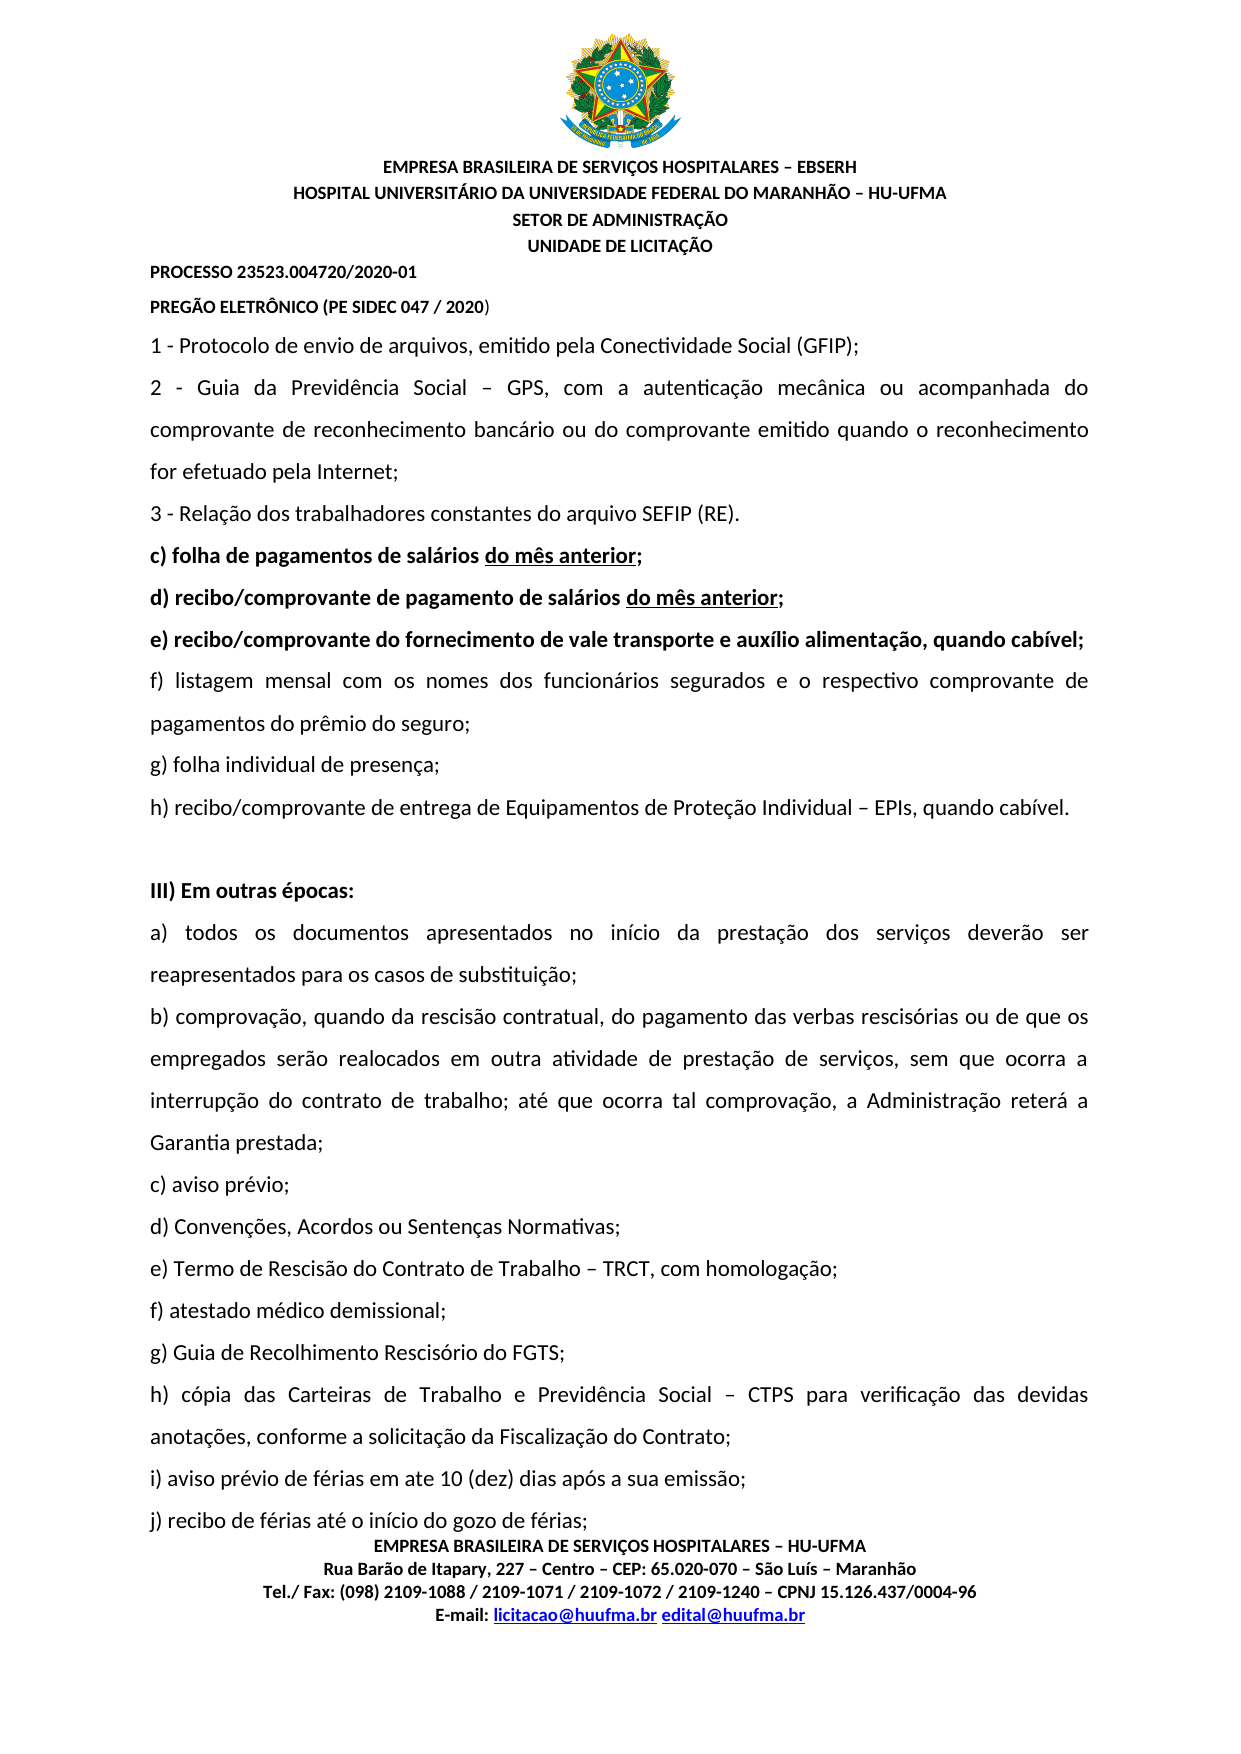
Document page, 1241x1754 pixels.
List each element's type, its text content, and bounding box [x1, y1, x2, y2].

text g) Guia de Recolhimento Rescisório do FGTS; [150, 1338, 1090, 1366]
text c) aviso prévio; [150, 1170, 1090, 1198]
text 3 - Relação dos trabalhadores constantes do arquivo SEFIP (RE). [150, 499, 1090, 527]
text e) recibo/comprovante do fornecimento de vale transporte e auxílio alimentação, quando cabível; [150, 625, 1090, 653]
text g) folha individual de presença; [150, 751, 1090, 779]
text III) Em outras épocas: [150, 877, 1090, 904]
text d) Convenções, Acordos ou Sentenças Normativas; [150, 1212, 1090, 1240]
text f) listagem mensal com os nomes dos funcionários segurados e o respectivo comprovante de pagamentos do prêmio do seguro; [150, 667, 1090, 737]
text j) recibo de férias até o início do gozo de férias; [150, 1506, 1090, 1534]
text f) atestado médico demissional; [150, 1296, 1090, 1324]
text 2 - Guia da Previdência Social – GPS, com a autenticação mecânica ou acompanhada do comprovante de reconhecimento bancário ou do comprovante emitido quando o reconhecimento for efetuado pela Internet; [150, 373, 1090, 485]
text c) folha de pagamentos de salários do mês anterior; [150, 541, 1090, 569]
text b) comprovação, quando da rescisão contratual, do pagamento das verbas rescisórias ou de que os empregados serão realocados em outra atividade de prestação de serviços, sem que ocorra a interrupção do contrato de trabalho; até que ocorra tal comprovação, a Administração reterá a Garantia prestada; [150, 1002, 1090, 1156]
text d) recibo/comprovante de pagamento de salários do mês anterior; [150, 583, 1090, 611]
text i) aviso prévio de férias em ate 10 (dez) dias após a sua emissão; [150, 1464, 1090, 1492]
picture [555, 30, 686, 152]
text e) Termo de Rescisão do Contrato de Trabalho – TRCT, com homologação; [150, 1254, 1090, 1282]
text a) todos os documentos apresentados no início da prestação dos serviços deverão ser reapresentados para os casos de substituição; [150, 918, 1090, 988]
text 1 - Protocolo de envio de arquivos, emitido pela Conectividade Social (GFIP); [150, 331, 1090, 359]
text h) recibo/comprovante de entrega de Equipamentos de Proteção Individual – EPIs, quando cabível. [150, 793, 1090, 821]
text h) cópia das Carteiras de Trabalho e Previdência Social – CTPS para verificação das devidas anotações, conforme a solicitação da Fiscalização do Contrato; [150, 1380, 1090, 1450]
